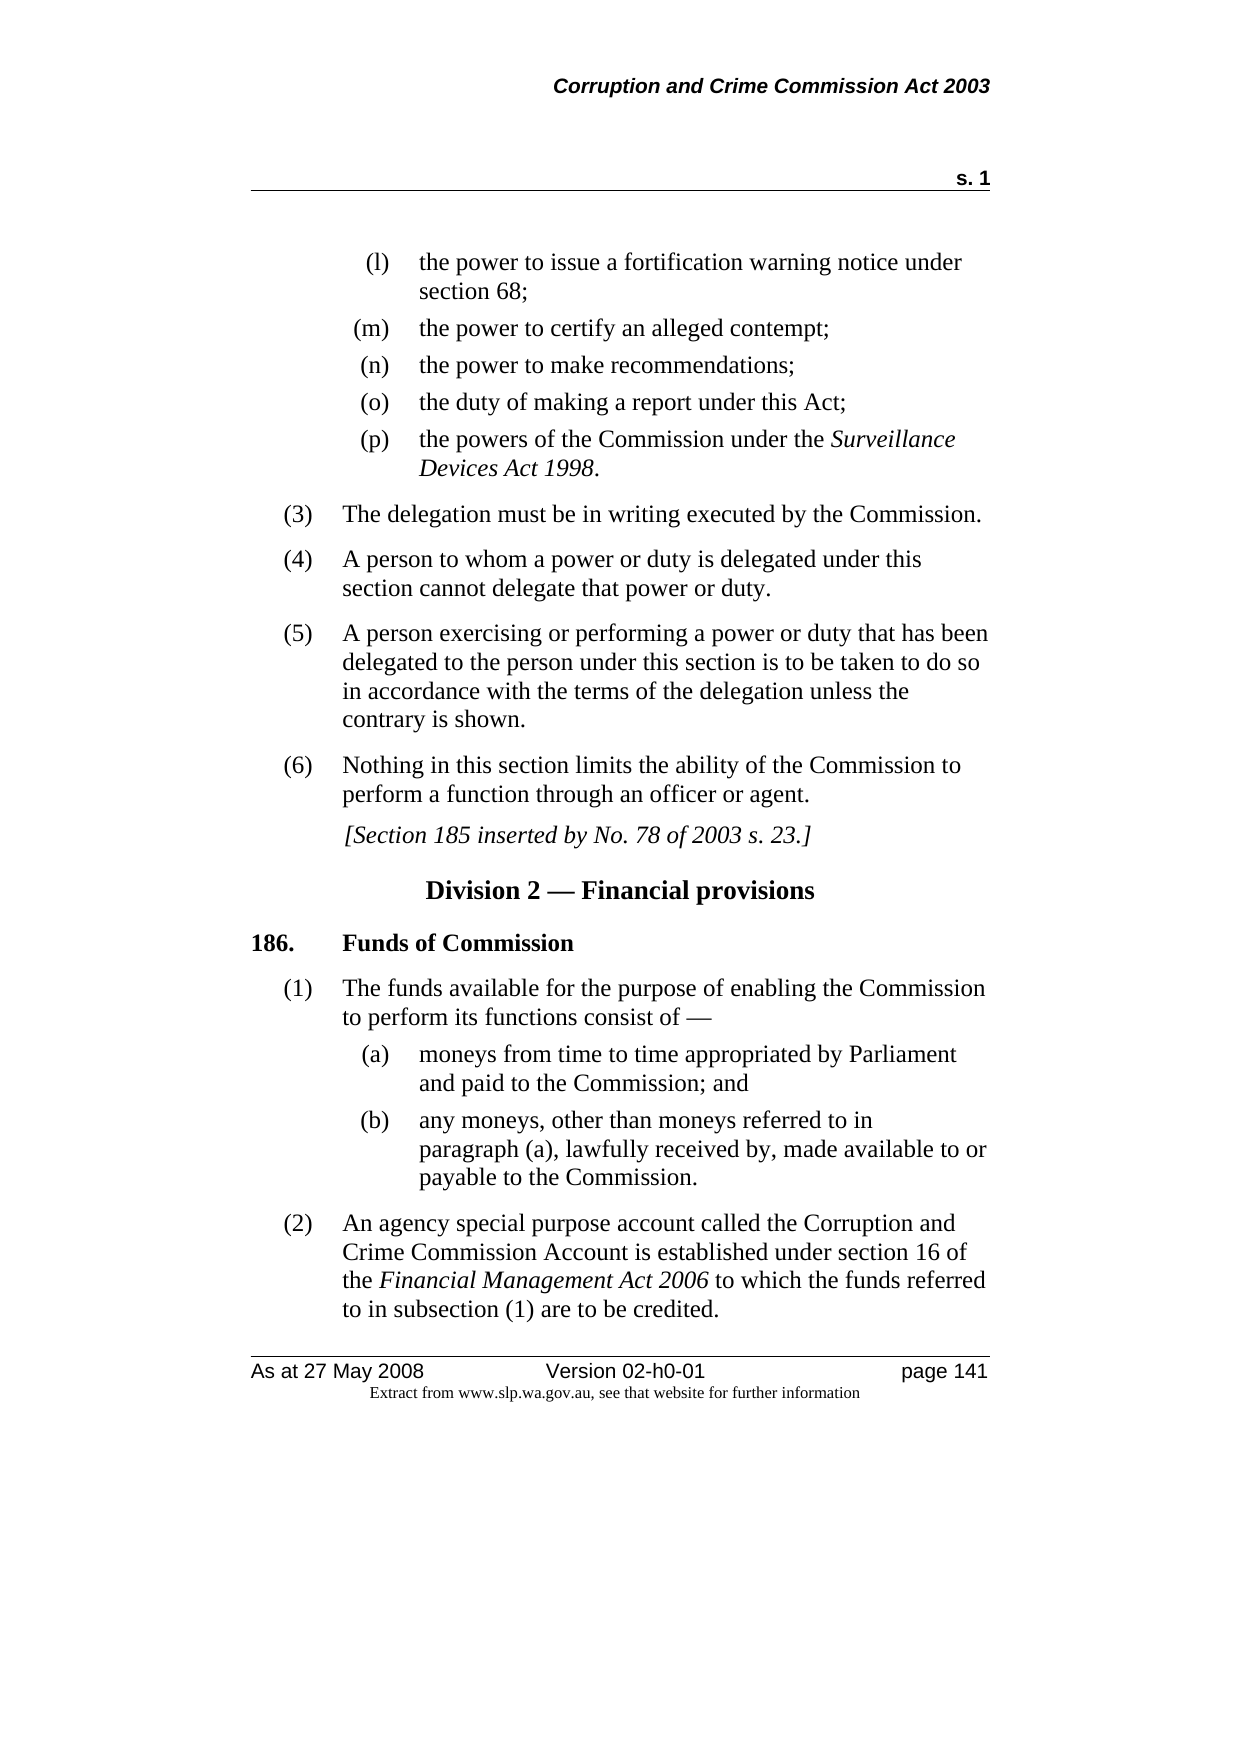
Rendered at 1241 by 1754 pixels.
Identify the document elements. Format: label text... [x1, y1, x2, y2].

text [Section 185 inserted by No. 78 of 2003 s. 23.] [251, 820, 990, 849]
text (p) the powers of the Commission under the Surveillance Devices Act 1998. [251, 424, 990, 482]
text (m) the power to certify an alleged contempt; [251, 313, 990, 342]
text (4) A person to whom a power or duty is delegated under this section cannot delegate that power or duty. [251, 544, 990, 602]
text (b) any moneys, other than moneys referred to in paragraph (a), lawfully received by, made available to or payable to the Commission. [251, 1105, 990, 1191]
text (o) the duty of making a report under this Act; [251, 387, 990, 416]
text (a) moneys from time to time appropriated by Parliament and paid to the Commission; and [251, 1039, 990, 1097]
text (6) Nothing in this section limits the ability of the Commission to perform a function through an officer or agent. [251, 750, 990, 807]
text (l) the power to issue a fortification warning notice under section 68; [251, 247, 990, 305]
text (1) The funds available for the purpose of enabling the Commission to perform its functions consist of — [251, 973, 990, 1031]
text (n) the power to make recommendations; [251, 350, 990, 379]
subtitle 186. Funds of Commission [251, 928, 990, 957]
text (2) An agency special purpose account called the Corruption and Crime Commission Account is established under section 16 of the Financial Management Act 2006 to which the funds referred to in subsection (1) are to be credited. [251, 1208, 990, 1323]
text (5) A person exercising or performing a power or duty that has been delegated to the person under this section is to be taken to do so in accordance with the terms of the delegation unless the contrary is shown. [251, 618, 990, 733]
text (3) The delegation must be in writing executed by the Commission. [251, 499, 990, 527]
subtitle Division 2 — Financial provisions [251, 874, 990, 905]
